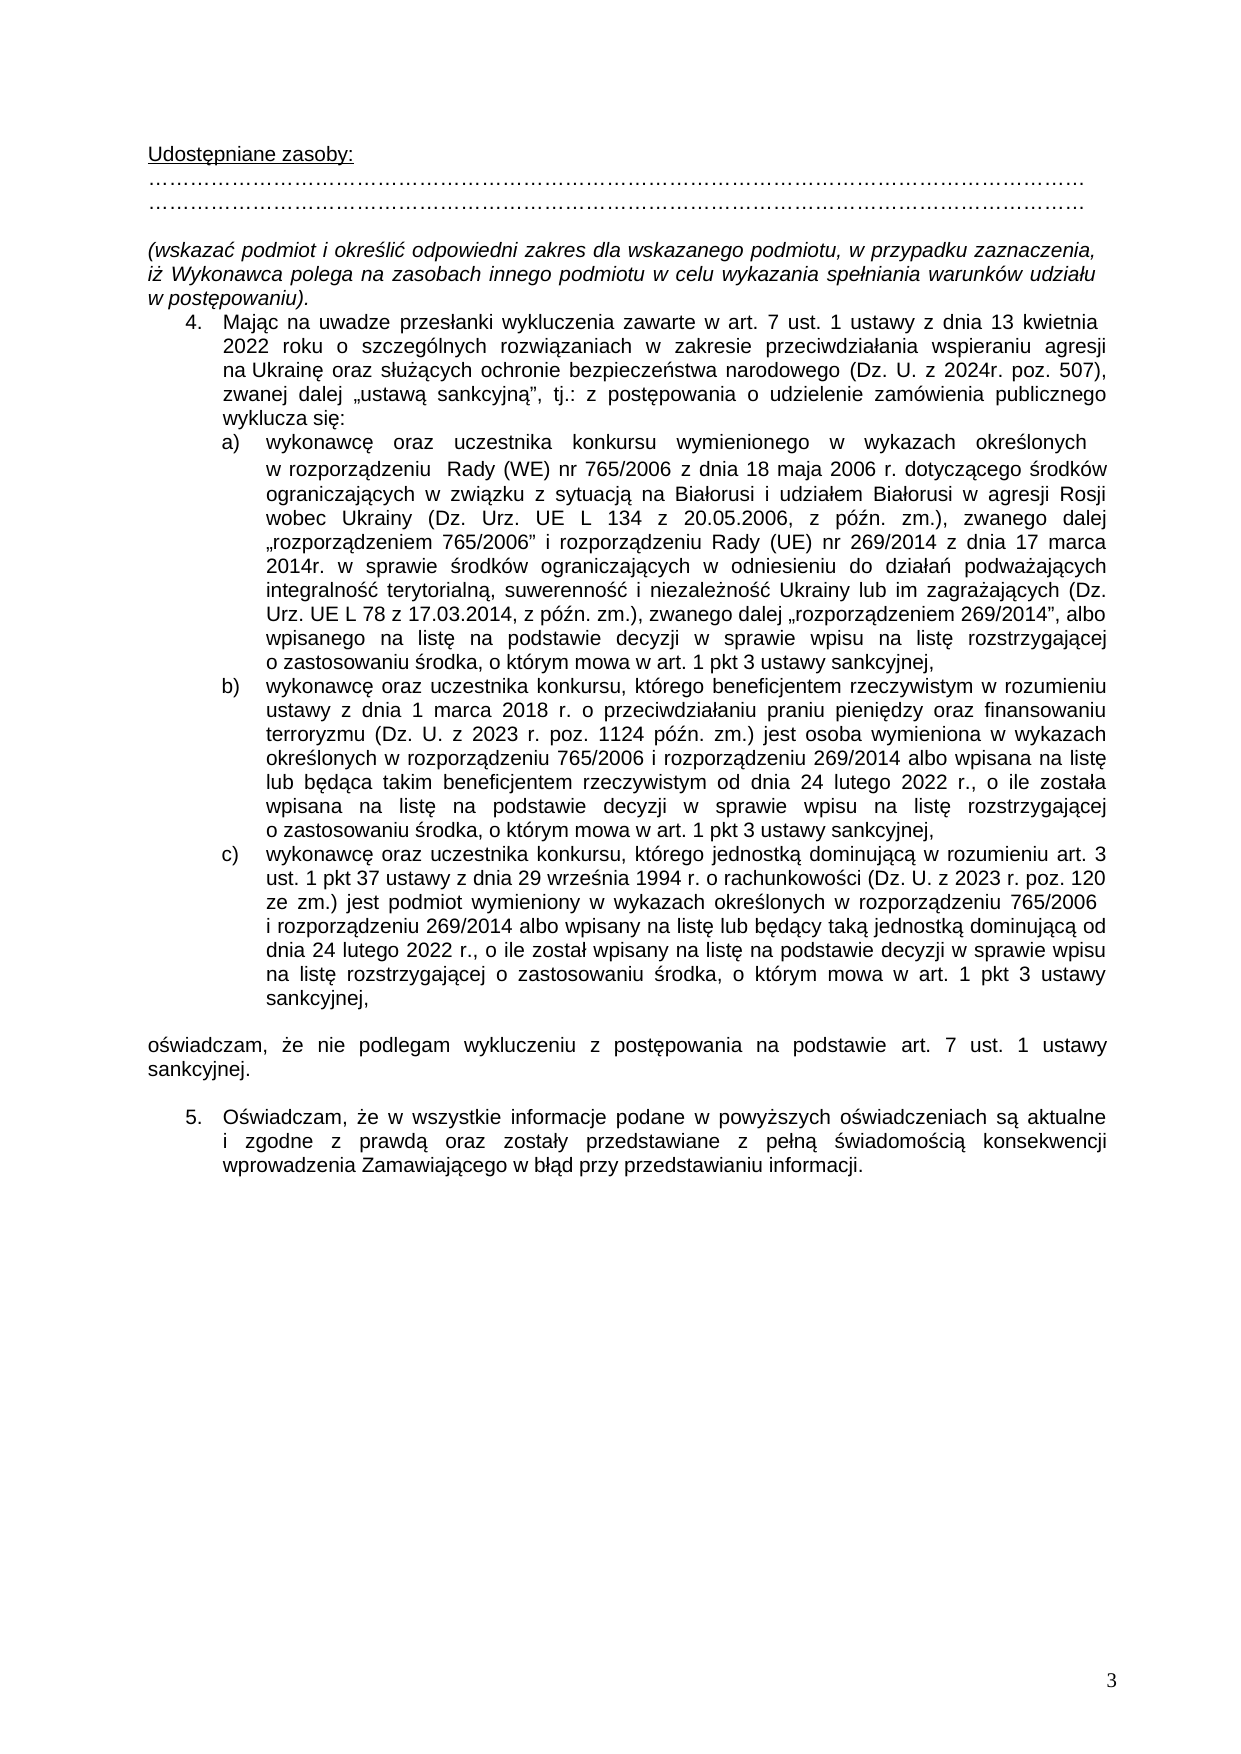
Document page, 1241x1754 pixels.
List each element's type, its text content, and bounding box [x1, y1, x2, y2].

list wykonawcę oraz uczestnika konkursu, którego jednostką dominującą w rozumieniu art. 3 ust. 1 pkt 37 ustawy z dnia 29 września 1994 r. o rachunkowości (Dz. U. z 2023 r. poz. 120 ze zm.) jest podmiot wymieniony w wykazach określonych w rozporządzeniu 765/2006 i rozporządzeniu 269/2014 albo wpisany na listę lub będący taką jednostką dominującą od dnia 24 lutego 2022 r., o ile został wpisany na listę na podstawie decyzji w sprawie wpisu na listę rozstrzygającej o zastosowaniu środka, o którym mowa w art. 1 pkt 3 ustawy sankcyjnej, [221, 842, 1107, 1009]
list Oświadczam, że w wszystkie informacje podane w powyższych oświadczeniach są aktualne i zgodne z prawdą oraz zostały przedstawiane z pełną świadomością konsekwencji wprowadzenia Zamawiającego w błąd przy przedstawianiu informacji. [185, 1105, 1107, 1177]
list wykonawcę oraz uczestnika konkursu wymienionego w wykazach określonych w rozporządzeniu Rady (WE) nr 765/2006 z dnia 18 maja 2006 r. dotyczącego środków ograniczających w związku z sytuacją na Białorusi i udziałem Białorusi w agresji Rosji wobec Ukrainy (Dz. Urz. UE L 134 z 20.05.2006, z późn. zm.), zwanego dalej „rozporządzeniem 765/2006” i rozporządzeniu Rady (UE) nr 269/2014 z dnia 17 marca 2014r. w sprawie środków ograniczających w odniesieniu do działań podważających integralność terytorialną, suwerenność i niezależność Ukrainy lub im zagrażających (Dz. Urz. UE L 78 z 17.03.2014, z późn. zm.), zwanego dalej „rozporządzeniem 269/2014”, albo wpisanego na listę na podstawie decyzji w sprawie wpisu na listę rozstrzygającej o zastosowaniu środka, o którym mowa w art. 1 pkt 3 ustawy sankcyjnej, [221, 429, 1107, 674]
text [148, 190, 1104, 214]
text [148, 166, 1104, 190]
list Mając na uwadze przesłanki wykluczenia zawarte w art. 7 ust. 1 ustawy z dnia 13 kwietnia 2022 roku o szczególnych rozwiązaniach w zakresie przeciwdziałania wspieraniu agresji na Ukrainę oraz służących ochronie bezpieczeństwa narodowego (Dz. U. z 2024r. poz. 507), zwanej dalej „ustawą sankcyjną”, tj.: z postępowania o udzielenie zamówienia publicznego wyklucza się: [185, 310, 1107, 429]
list wykonawcę oraz uczestnika konkursu, którego beneficjentem rzeczywistym w rozumieniu ustawy z dnia 1 marca 2018 r. o przeciwdziałaniu praniu pieniędzy oraz finansowaniu terroryzmu (Dz. U. z 2023 r. poz. 1124 późn. zm.) jest osoba wymieniona w wykazach określonych w rozporządzeniu 765/2006 i rozporządzeniu 269/2014 albo wpisana na listę lub będąca takim beneficjentem rzeczywistym od dnia 24 lutego 2022 r., o ile została wpisana na listę na podstawie decyzji w sprawie wpisu na listę rozstrzygającej o zastosowaniu środka, o którym mowa w art. 1 pkt 3 ustawy sankcyjnej, [221, 674, 1107, 842]
text oświadczam, że nie podlegam wykluczeniu z postępowania na podstawie art. 7 ust. 1 ustawy sankcyjnej. [148, 1033, 1107, 1081]
text (wskazać podmiot i określić odpowiedni zakres dla wskazanego podmiotu, w przypadku zaznaczenia, iż Wykonawca polega na zasobach innego podmiotu w celu wykazania spełniania warunków udziału w postępowaniu). [148, 238, 1104, 310]
text Udostępniane zasoby: [148, 142, 1104, 166]
